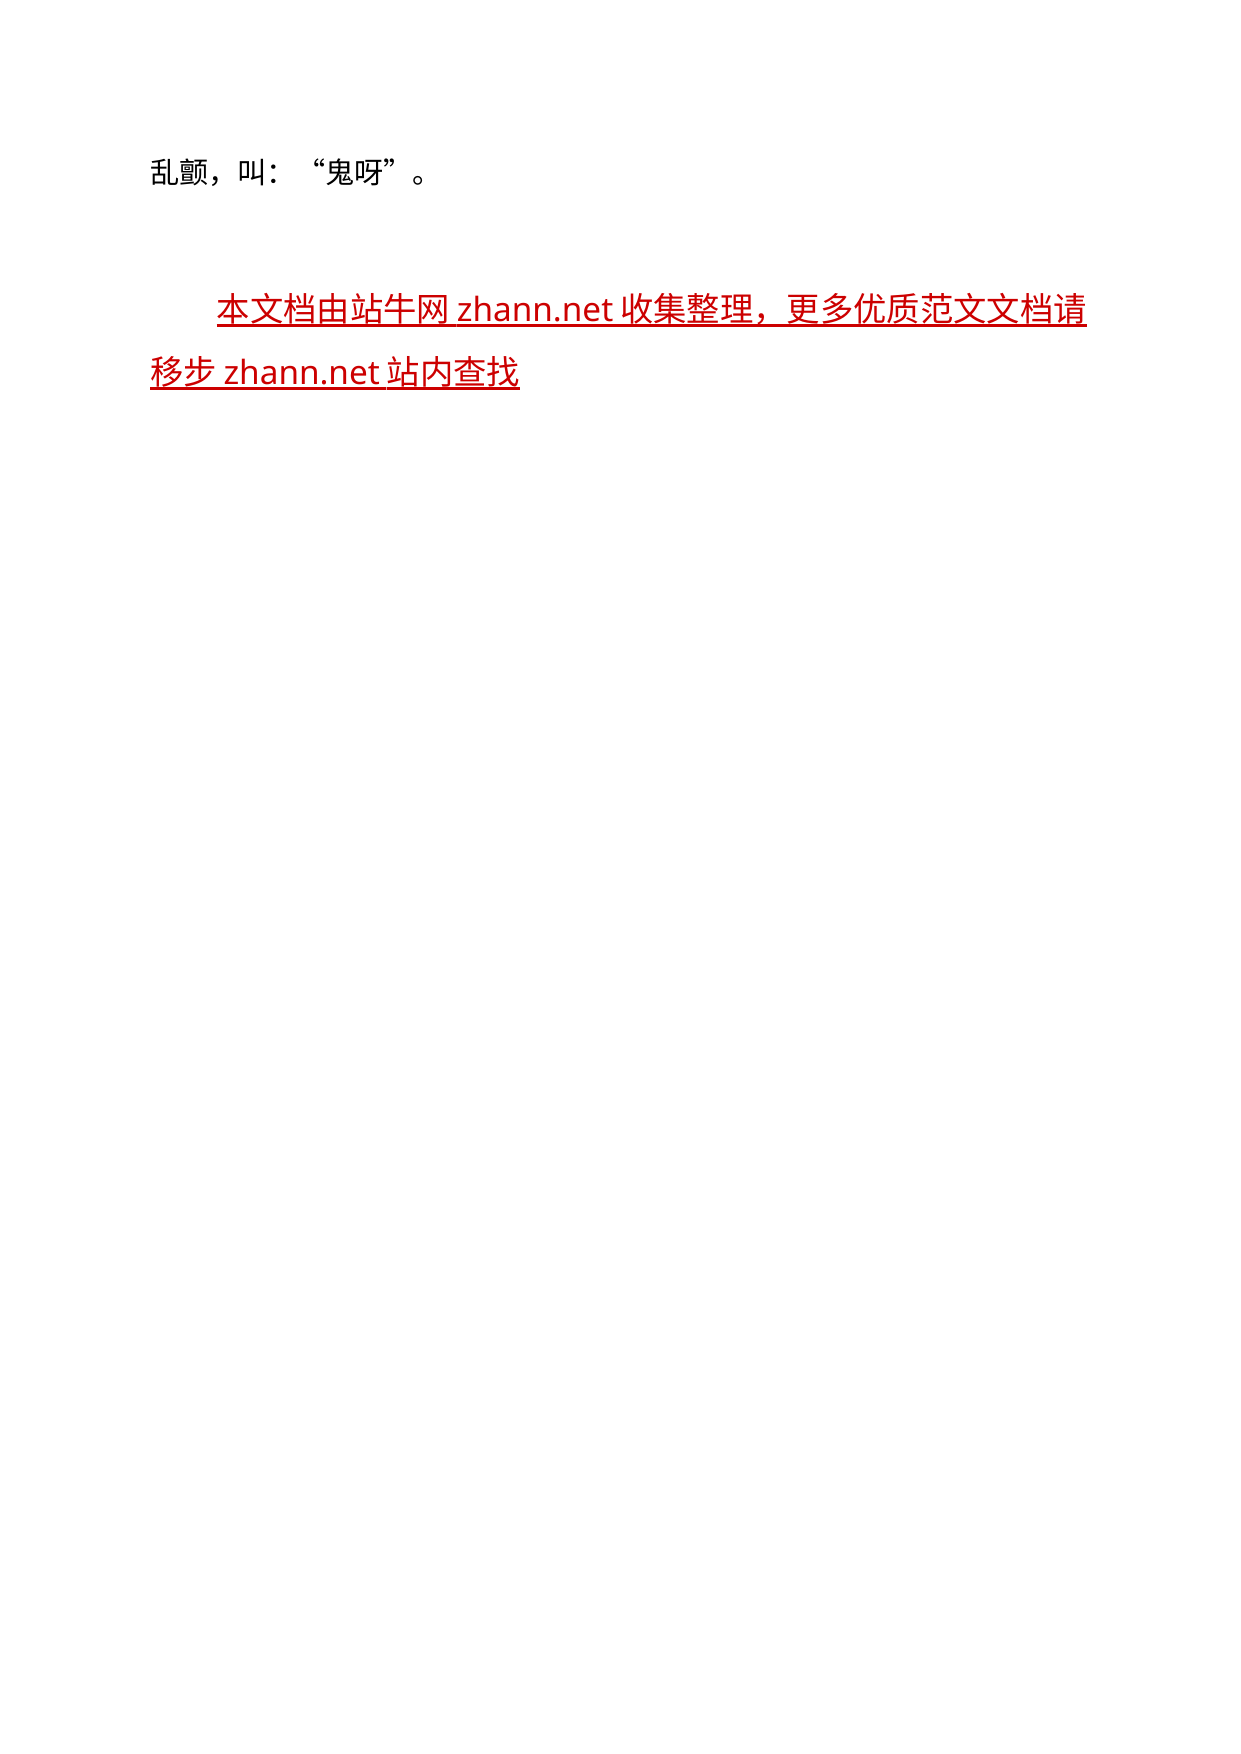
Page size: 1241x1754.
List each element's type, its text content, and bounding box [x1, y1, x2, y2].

text 本文档由站牛网zhann.net收集整理，更多优质范文文档请移步zhann.net站内查找 [150, 283, 1090, 394]
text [150, 150, 1090, 192]
